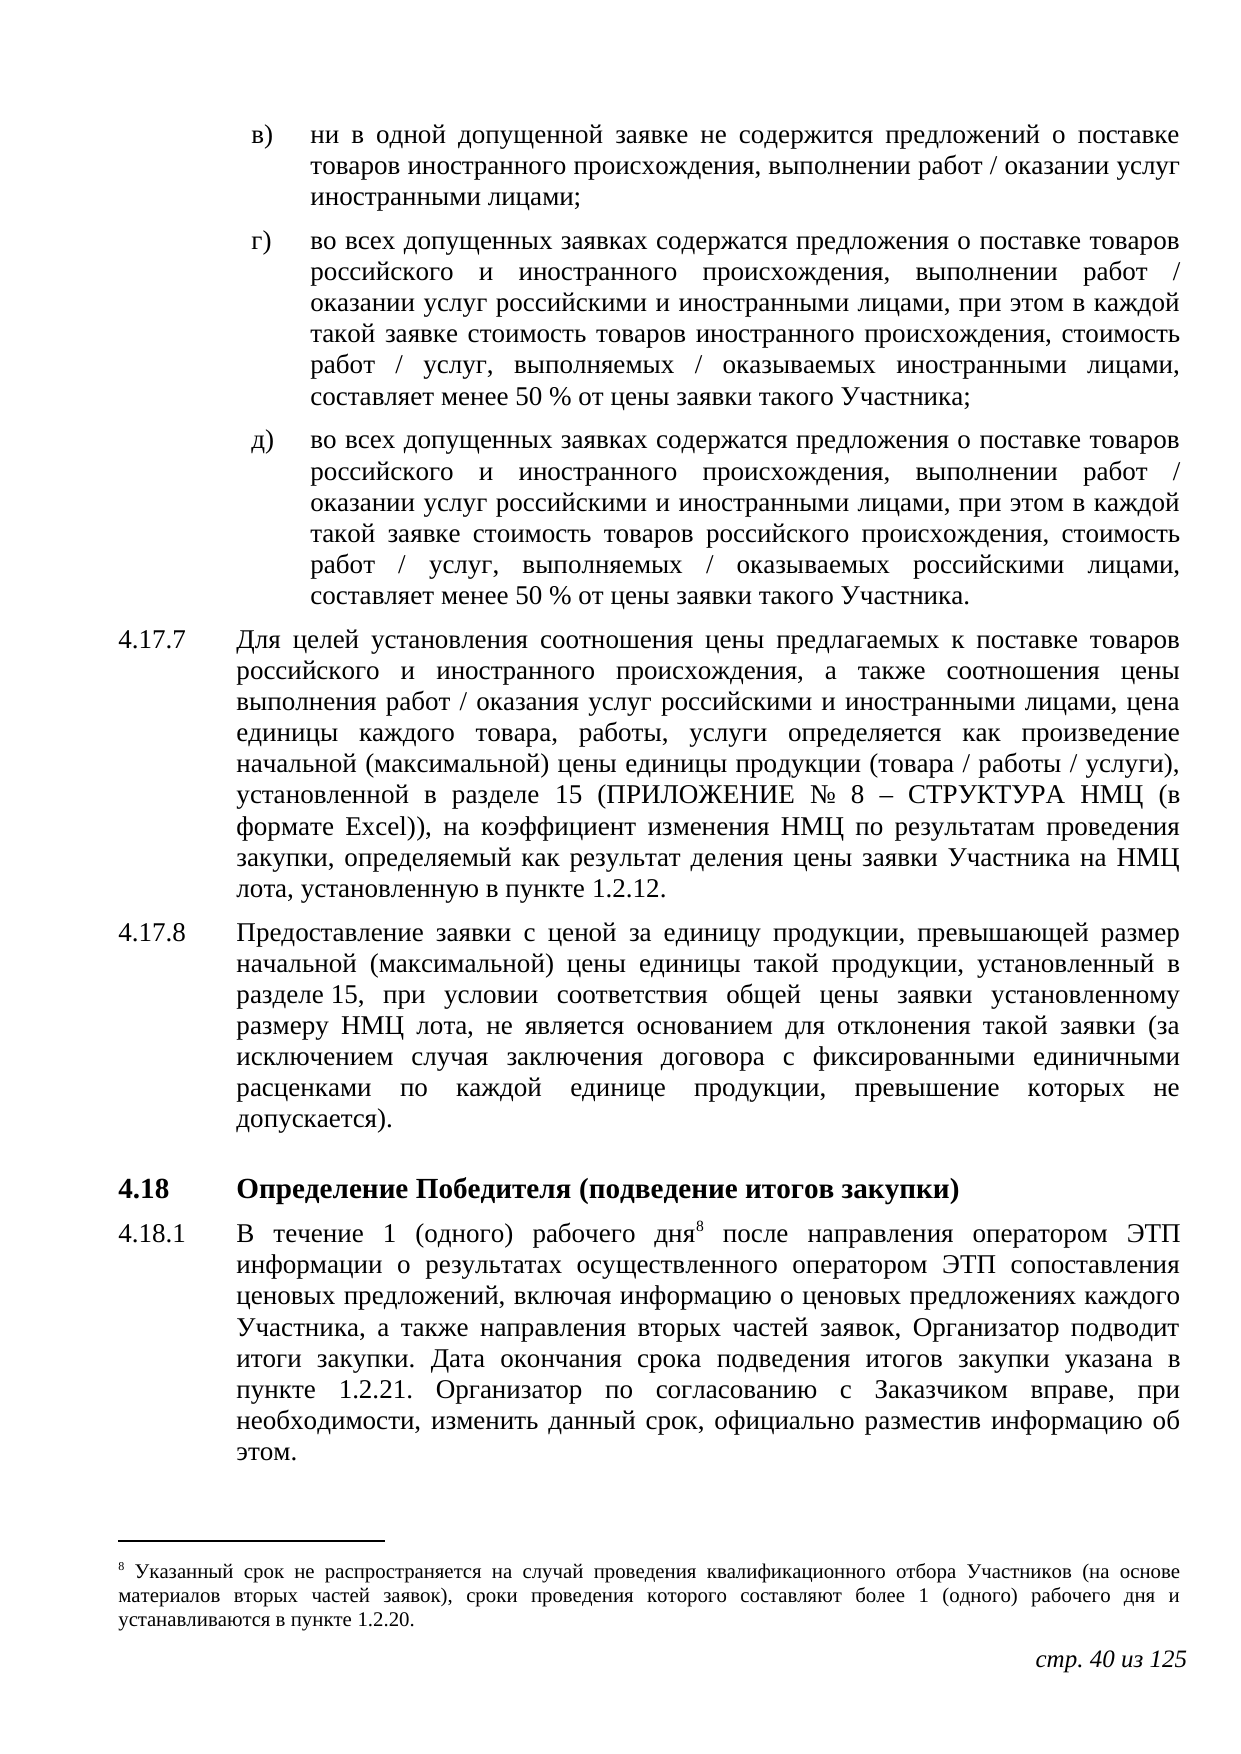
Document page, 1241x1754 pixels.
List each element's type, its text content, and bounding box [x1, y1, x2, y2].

text во всех допущенных заявках содержатся предложения о поставке товаров российского и иностранного происхождения, выполнении работ / оказании услуг российскими и иностранными лицами, при этом в каждой такой заявке стоимость товаров российского происхождения, стоимость работ / услуг, выполняемых / оказываемых российскими лицами, составляет менее 50 % от цены заявки такого Участника. [251, 423, 1181, 610]
subtitle Определение Победителя (подведение итогов закупки) [118, 1171, 1181, 1205]
text во всех допущенных заявках содержатся предложения о поставке товаров российского и иностранного происхождения, выполнении работ / оказании услуг российскими и иностранными лицами, при этом в каждой такой заявке стоимость товаров иностранного происхождения, стоимость работ / услуг, выполняемых / оказываемых иностранными лицами, составляет менее 50 % от цены заявки такого Участника; [251, 224, 1181, 411]
text Предоставление заявки с ценой за единицу продукции, превышающей размер начальной (максимальной) цены единицы такой продукции, установленный в разделе 15, при условии соответствия общей цены заявки установленному размеру НМЦ лота, не является основанием для отклонения такой заявки (за исключением случая заключения договора с фиксированными единичными расценками по каждой единице продукции, превышение которых не допускается). [118, 916, 1181, 1134]
text ни в одной допущенной заявке не содержится предложений о поставке товаров иностранного происхождения, выполнении работ / оказании услуг иностранными лицами; [251, 118, 1181, 212]
text В течение 1 (одного) рабочего дня после направления оператором ЭТП информации о результатах осуществленного оператором ЭТП сопоставления ценовых предложений, включая информацию о ценовых предложениях каждого Участника, а также направления вторых частей заявок, Организатор подводит итоги закупки. Дата окончания срока подведения итогов закупки указана в пункте 1.2.21. Организатор по согласованию с Заказчиком вправе, при необходимости, изменить данный срок, официально разместив информацию об этом. [118, 1217, 1181, 1466]
